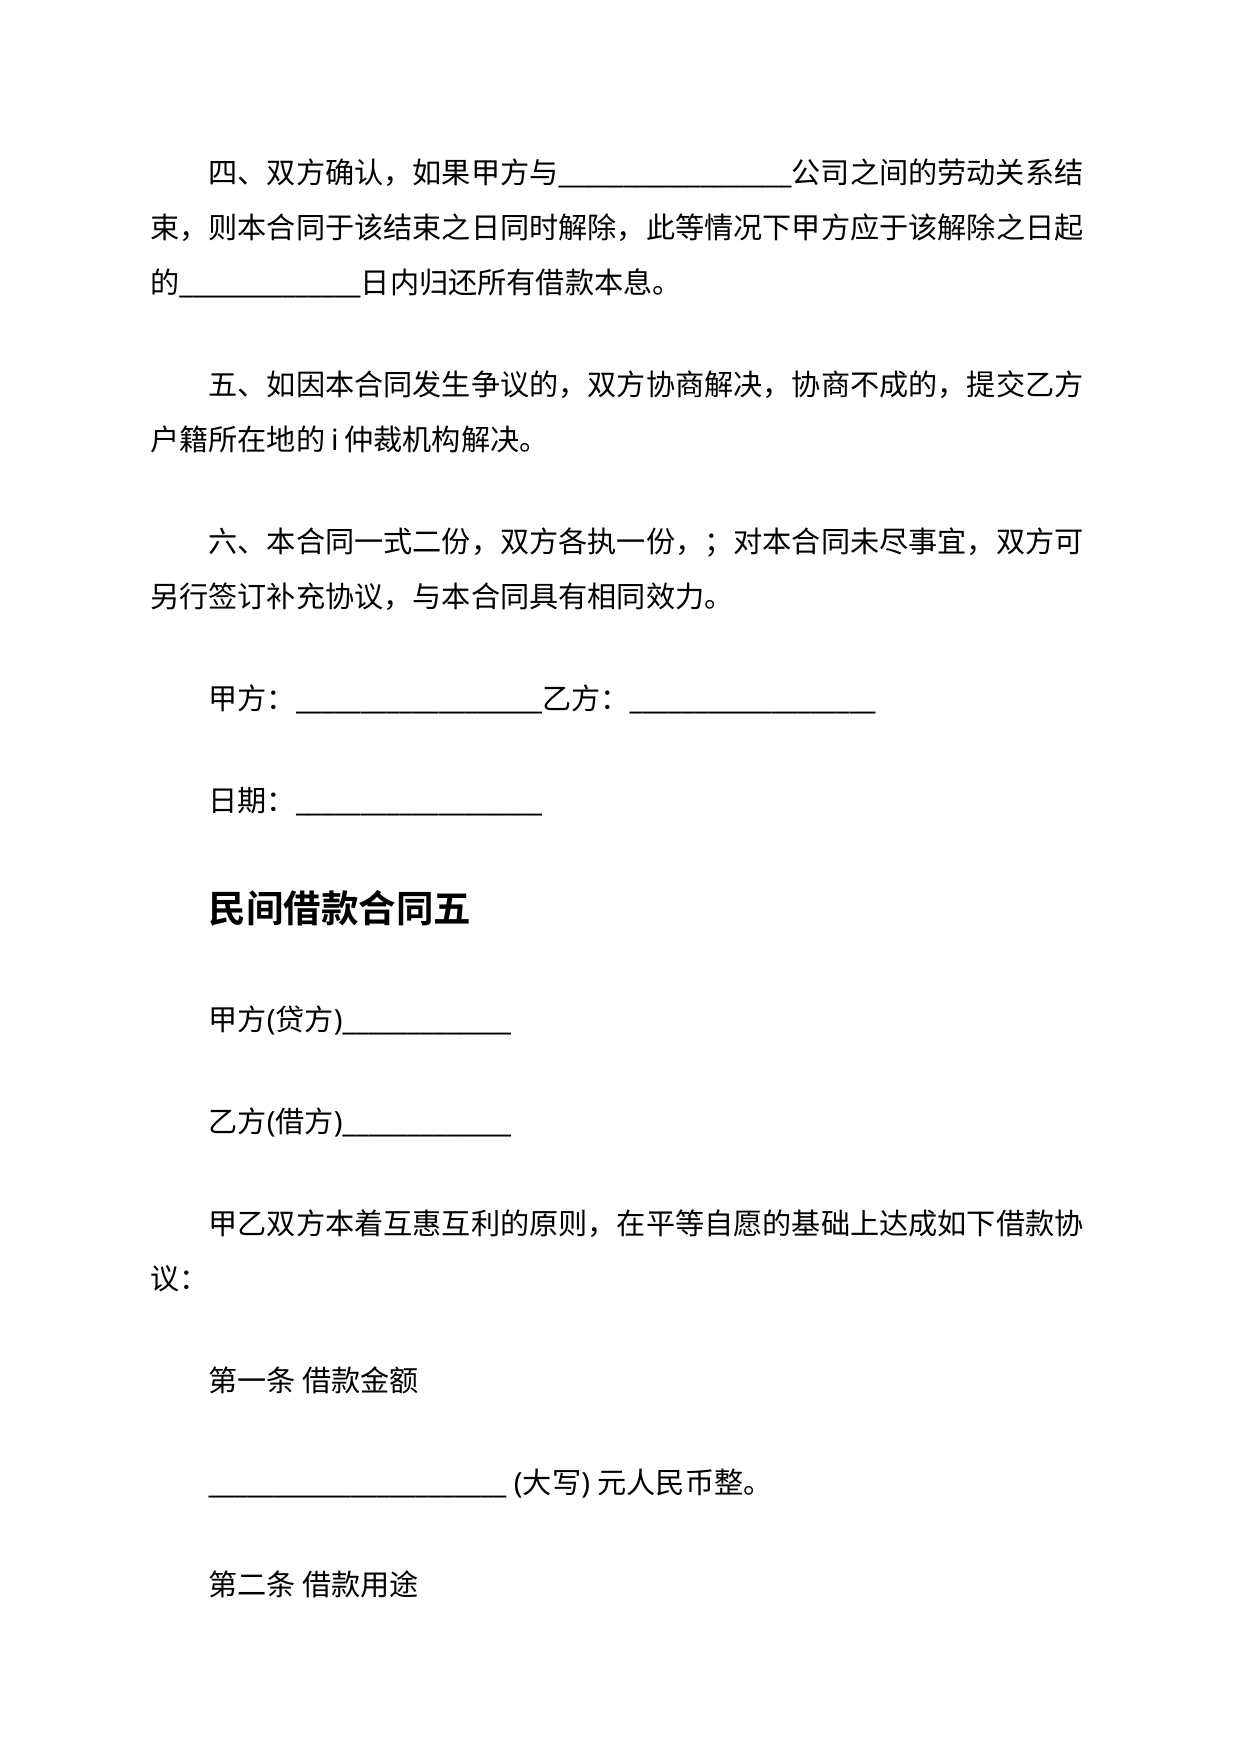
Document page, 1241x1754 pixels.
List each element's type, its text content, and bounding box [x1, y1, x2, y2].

text 甲方：___________________乙方：___________________ [150, 675, 1090, 718]
text 五、如因本合同发生争议的，双方协商解决，协商不成的，提交乙方户籍所在地的i仲裁机构解决。 [150, 362, 1090, 459]
text 民间借款合同五 [150, 879, 1090, 934]
text 甲乙双方本着互惠互利的原则，在平等自愿的基础上达成如下借款协议： [150, 1201, 1090, 1298]
text 甲方(贷方)_____________ [150, 997, 1090, 1039]
text _______________________ (大写) 元人民币整。 [150, 1459, 1090, 1502]
text 第二条 借款用途 [150, 1561, 1090, 1603]
text 乙方(借方)_____________ [150, 1099, 1090, 1141]
text 第一条 借款金额 [150, 1357, 1090, 1400]
text 六、本合同一式二份，双方各执一份，；对本合同未尽事宜，双方可另行签订补充协议，与本合同具有相同效力。 [150, 519, 1090, 616]
text 日期：___________________ [150, 777, 1090, 820]
text 四、双方确认，如果甲方与__________________公司之间的劳动关系结束，则本合同于该结束之日同时解除，此等情况下甲方应于该解除之日起的______________日内归还所有借款本息。 [150, 150, 1090, 302]
